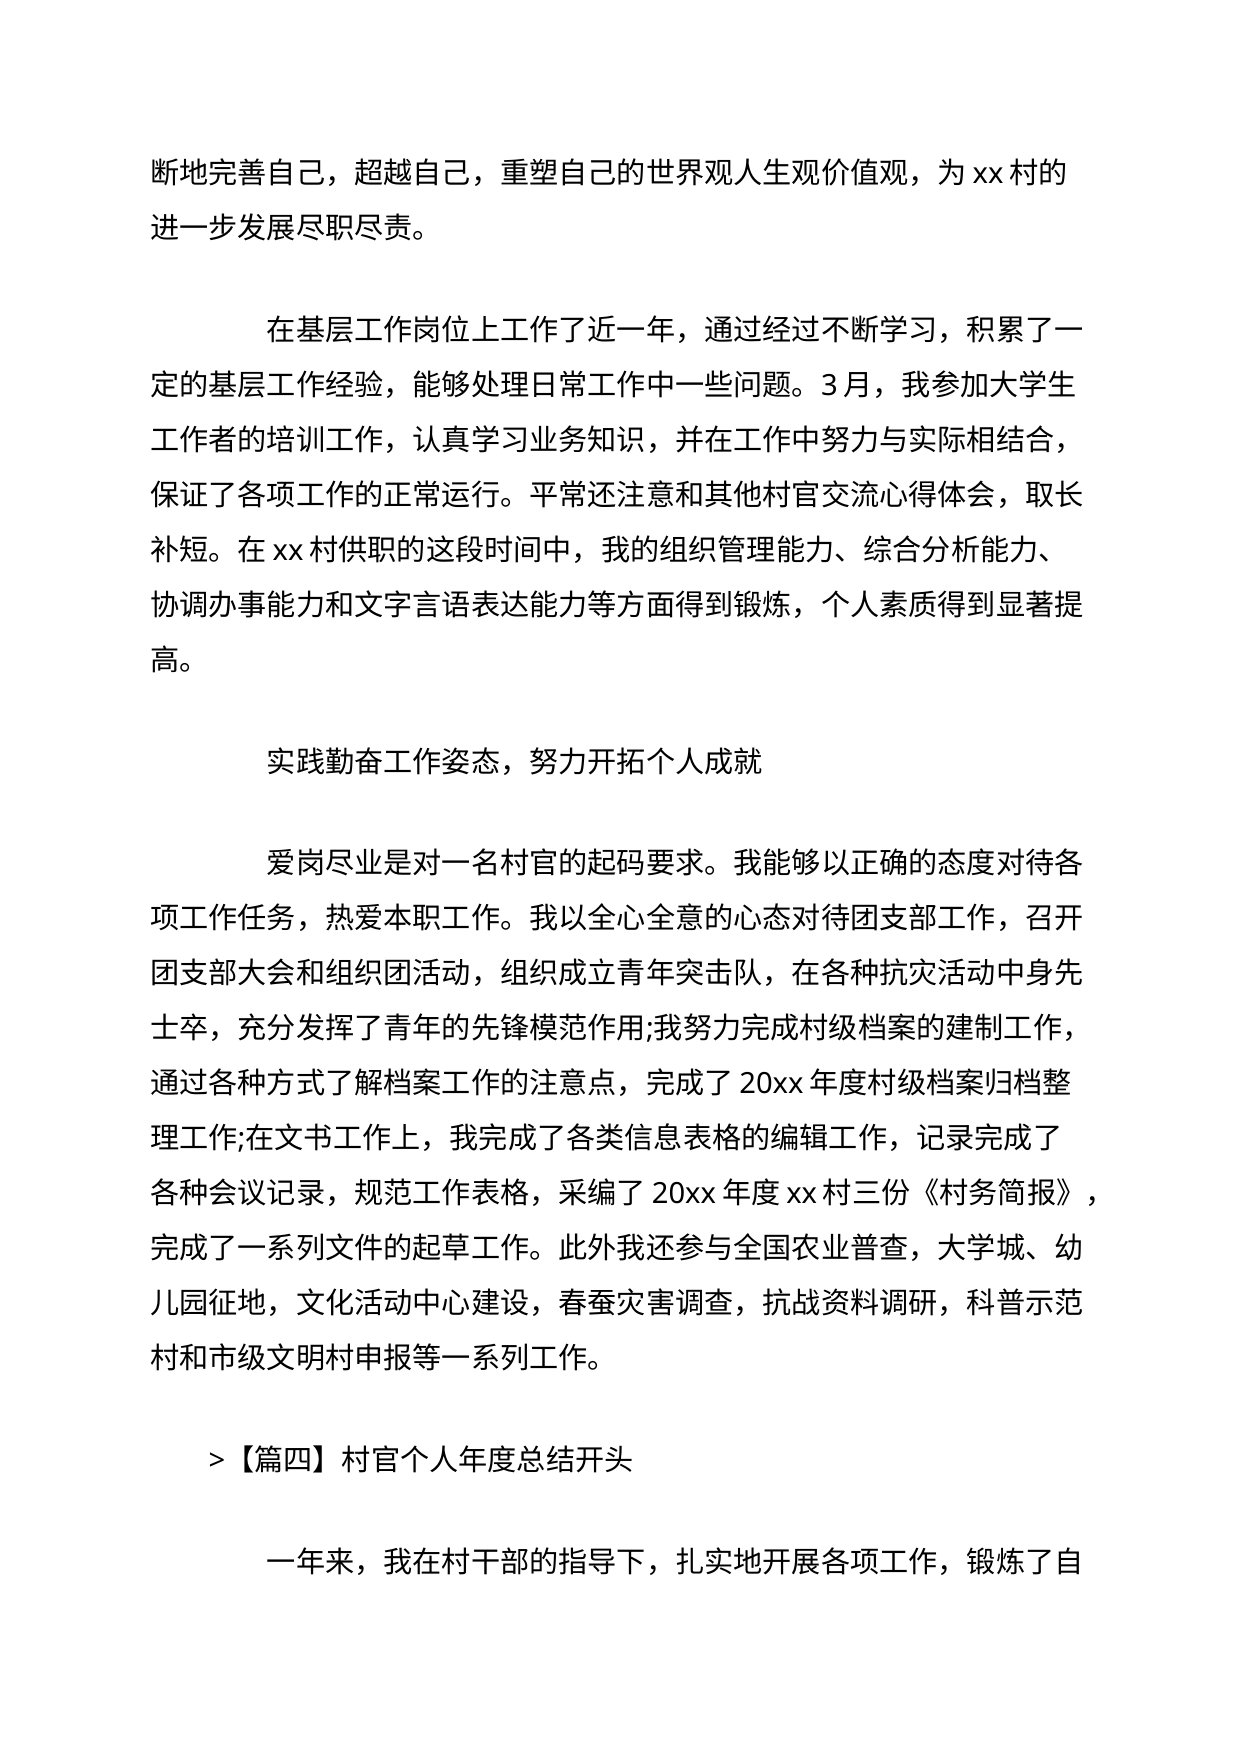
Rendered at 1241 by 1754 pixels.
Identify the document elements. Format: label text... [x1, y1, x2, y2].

text >【篇四】村官个人年度总结开头 [150, 1436, 1090, 1478]
text 在基层工作岗位上工作了近一年，通过经过不断学习，积累了一定的基层工作经验，能够处理日常工作中一些问题。3月，我参加大学生工作者的培训工作，认真学习业务知识，并在工作中努力与实际相结合，保证了各项工作的正常运行。平常还注意和其他村官交流心得体会，取长补短。在xx村供职的这段时间中，我的组织管理能力、综合分析能力、协调办事能力和文字言语表达能力等方面得到锻炼，个人素质得到显著提高。 [150, 307, 1090, 679]
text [150, 1538, 1090, 1580]
text 实践勤奋工作姿态，努力开拓个人成就 [150, 738, 1090, 780]
text 爱岗尽业是对一名村官的起码要求。我能够以正确的态度对待各项工作任务，热爱本职工作。我以全心全意的心态对待团支部工作，召开团支部大会和组织团活动，组织成立青年突击队，在各种抗灾活动中身先士卒，充分发挥了青年的先锋模范作用;我努力完成村级档案的建制工作，通过各种方式了解档案工作的注意点，完成了20xx年度村级档案归档整理工作;在文书工作上，我完成了各类信息表格的编辑工作，记录完成了各种会议记录，规范工作表格，采编了20xx年度xx村三份《村务简报》，完成了一系列文件的起草工作。此外我还参与全国农业普查，大学城、幼儿园征地，文化活动中心建设，春蚕灾害调查，抗战资料调研，科普示范村和市级文明村申报等一系列工作。 [150, 840, 1090, 1377]
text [150, 150, 1090, 247]
